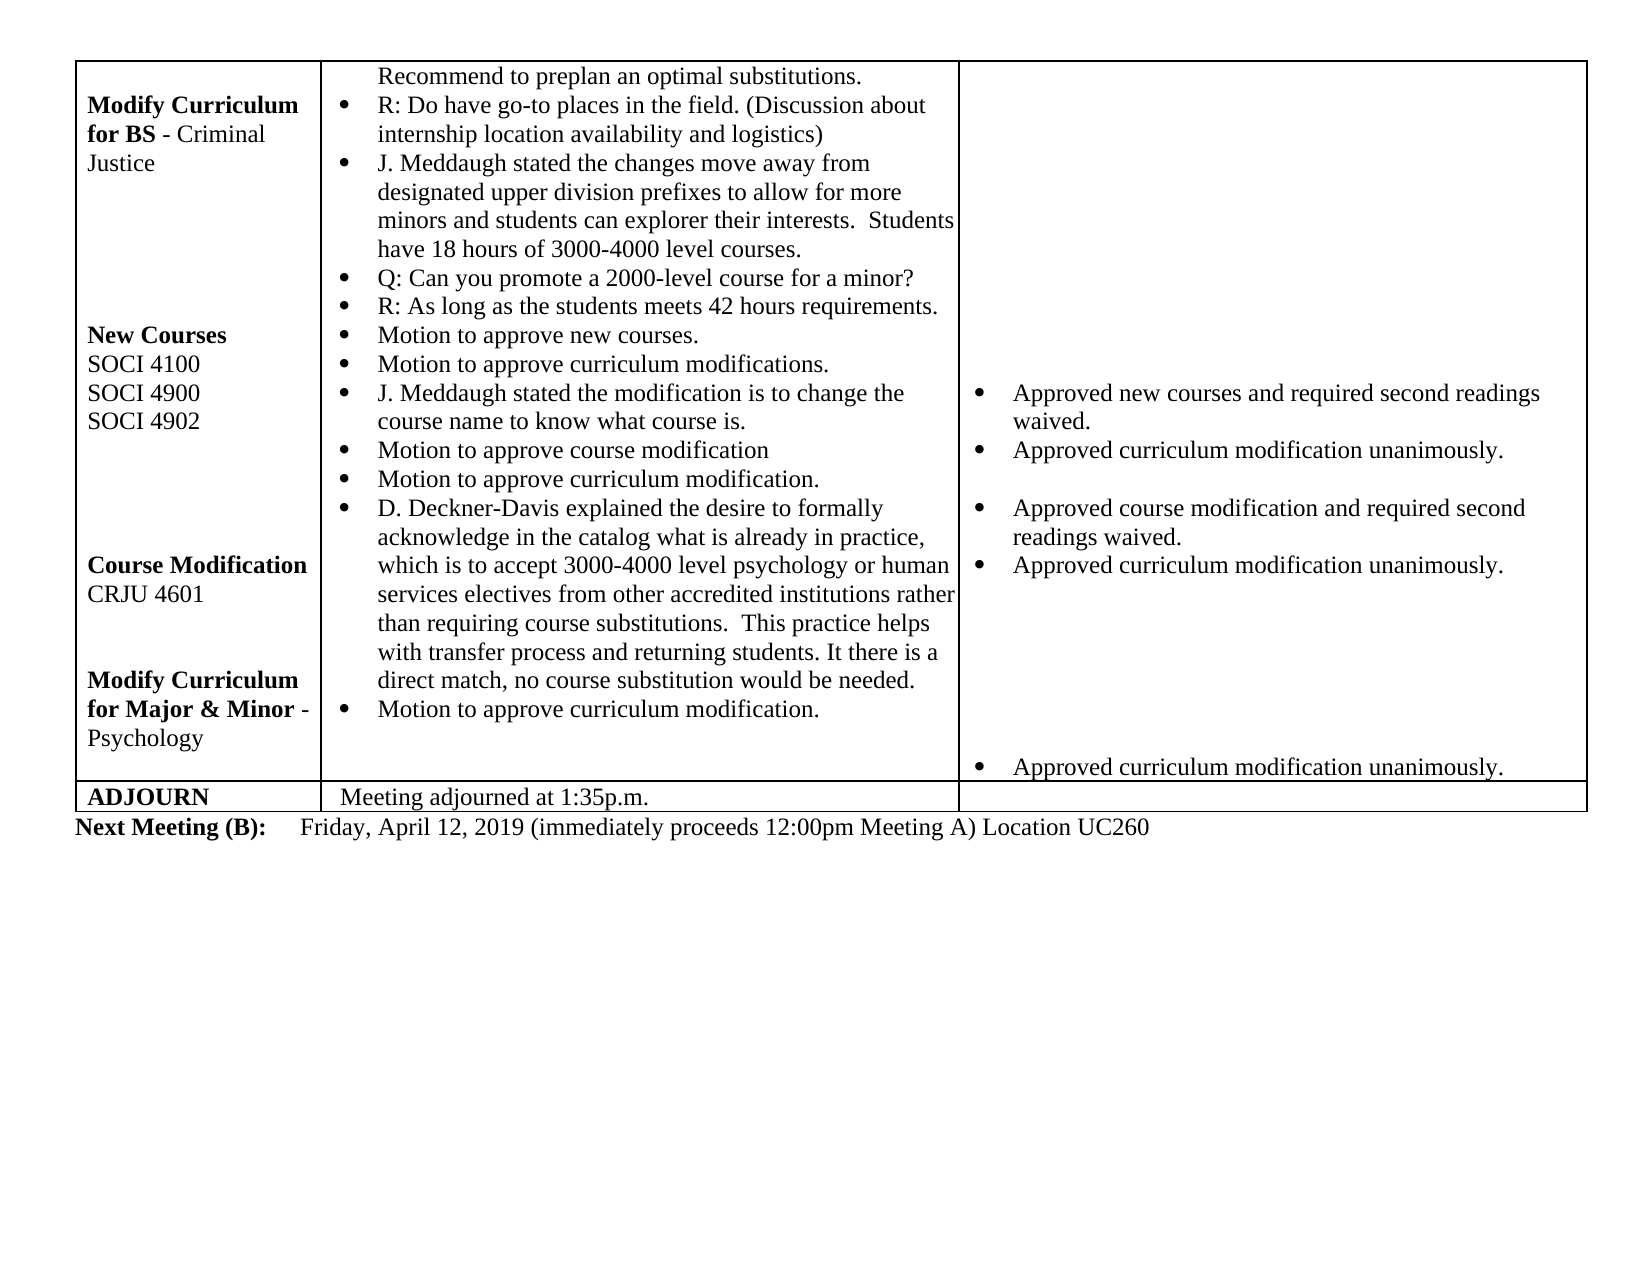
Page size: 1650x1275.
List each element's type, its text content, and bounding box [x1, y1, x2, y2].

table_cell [960, 62, 1586, 780]
table_cell Meeting adjourned at 1:35p.m. [322, 782, 958, 811]
table_cell [960, 782, 1586, 811]
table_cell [322, 62, 958, 780]
text Next Meeting (B): Friday, April 12, 2019 (immediately proceeds 12:00pm Meeting A) Location UC260 [75, 812, 1575, 841]
table_cell ADJOURN [77, 782, 320, 811]
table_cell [77, 62, 320, 780]
